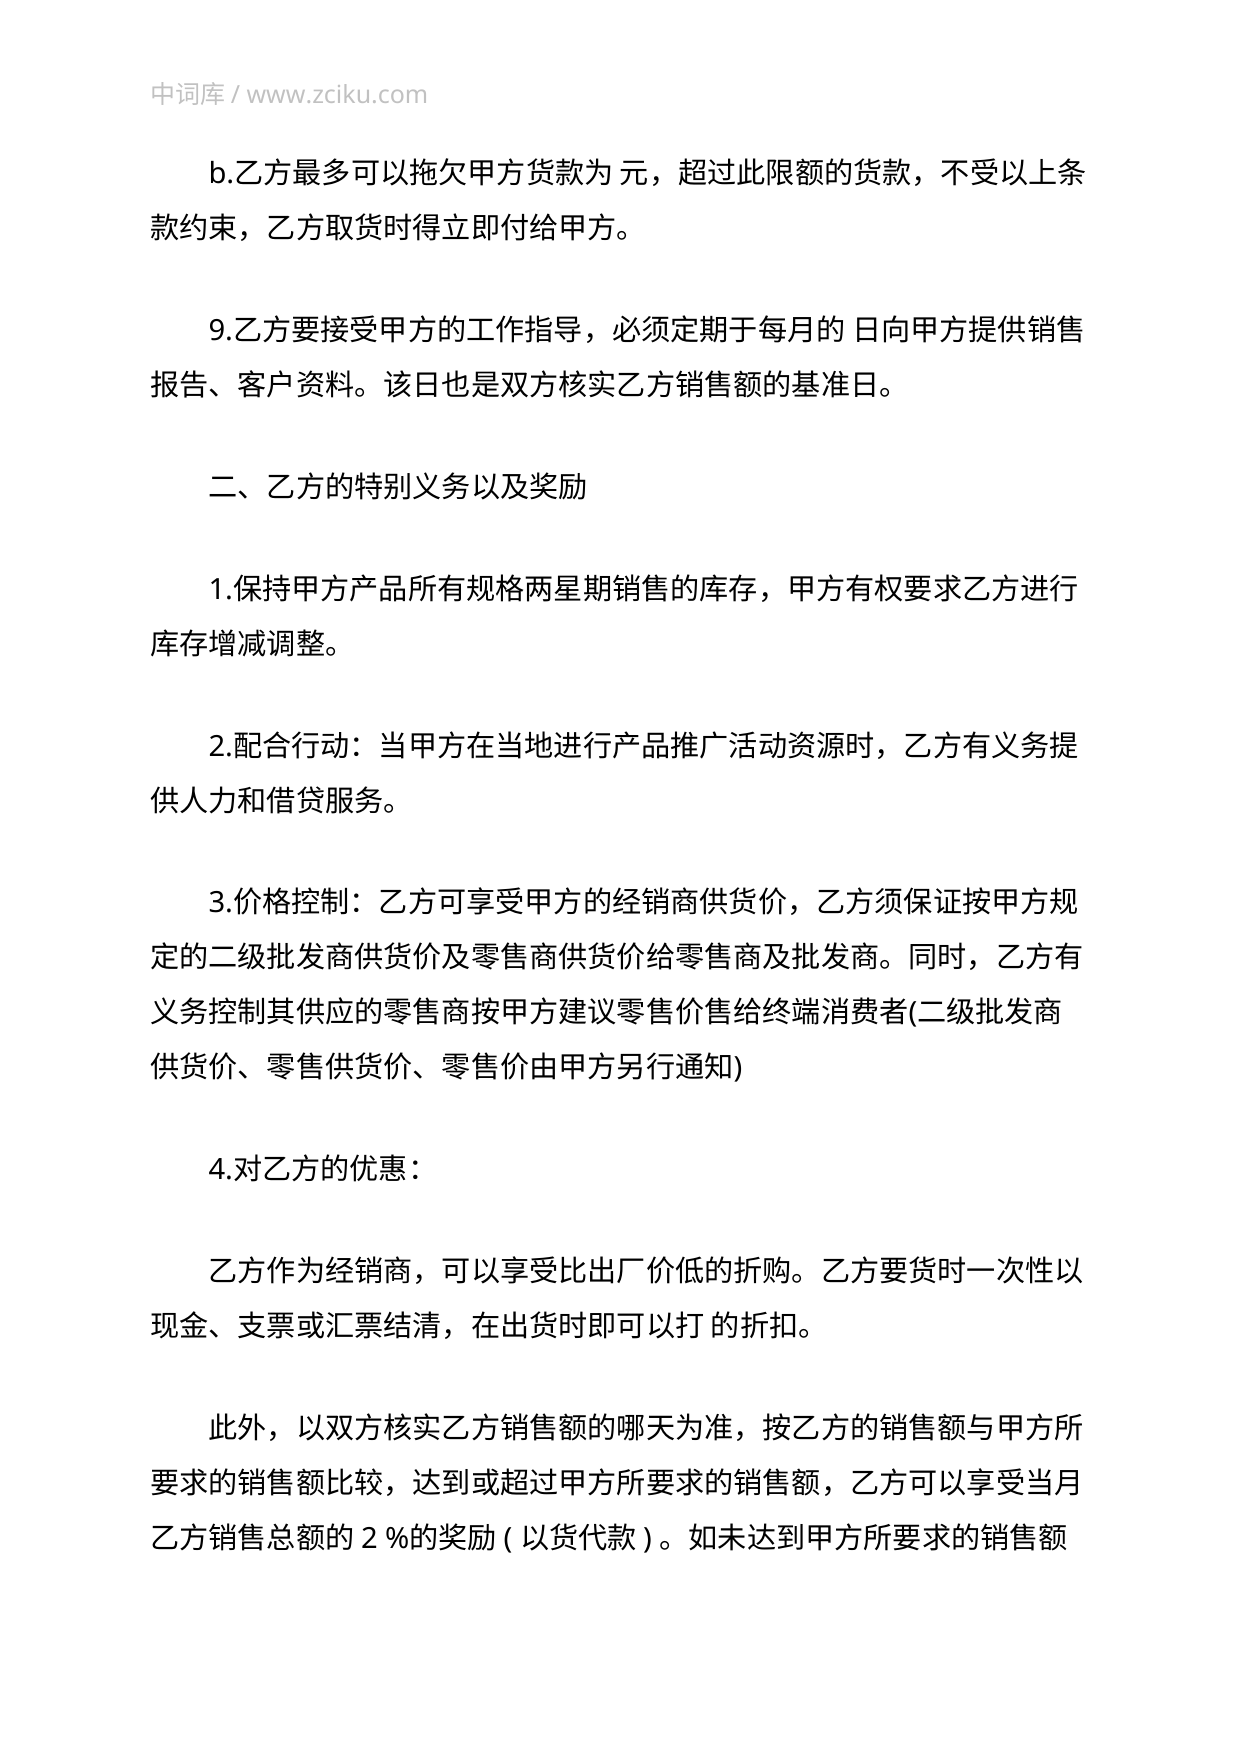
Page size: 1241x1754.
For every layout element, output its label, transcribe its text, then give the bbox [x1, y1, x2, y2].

text 4.对乙方的优惠： [150, 1146, 1090, 1188]
text 乙方作为经销商，可以享受比出厂价低的折购。乙方要货时一次性以现金、支票或汇票结清，在出货时即可以打 的折扣。 [150, 1248, 1090, 1345]
text 3.价格控制：乙方可享受甲方的经销商供货价，乙方须保证按甲方规定的二级批发商供货价及零售商供货价给零售商及批发商。同时，乙方有义务控制其供应的零售商按甲方建议零售价售给终端消费者(二级批发商供货价、零售供货价、零售价由甲方另行通知) [150, 879, 1090, 1086]
text 2.配合行动：当甲方在当地进行产品推广活动资源时，乙方有义务提供人力和借贷服务。 [150, 722, 1090, 819]
text 1.保持甲方产品所有规格两星期销售的库存，甲方有权要求乙方进行库存增减调整。 [150, 565, 1090, 663]
text 二、乙方的特别义务以及奖励 [150, 463, 1090, 506]
text b.乙方最多可以拖欠甲方货款为 元，超过此限额的货款，不受以上条款约束，乙方取货时得立即付给甲方。 [150, 150, 1090, 247]
text 9.乙方要接受甲方的工作指导，必须定期于每月的 日向甲方提供销售报告、客户资料。该日也是双方核实乙方销售额的基准日。 [150, 307, 1090, 404]
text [150, 1404, 1090, 1557]
